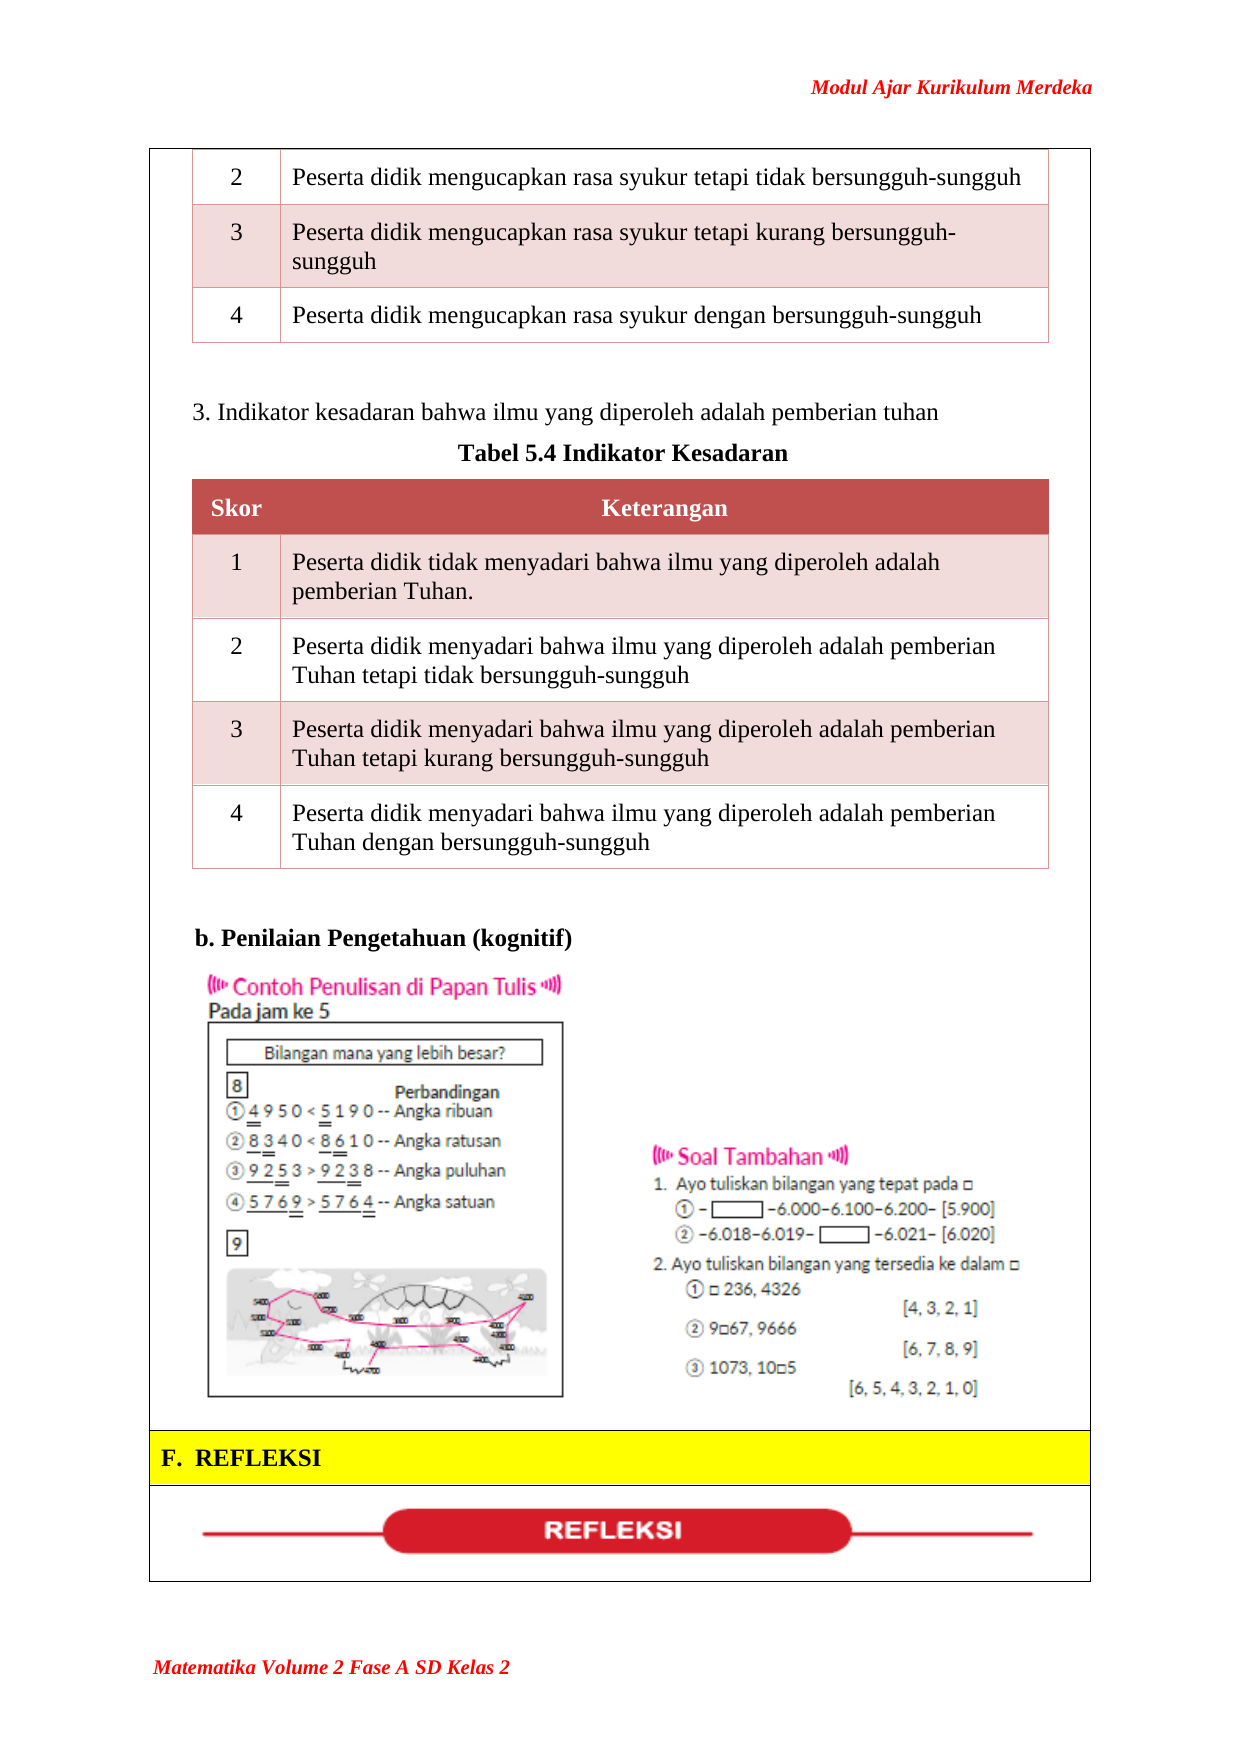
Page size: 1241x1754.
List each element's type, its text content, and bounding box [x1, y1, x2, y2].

picture [194, 1498, 1051, 1569]
picture [643, 1140, 1034, 1418]
picture [200, 964, 581, 1418]
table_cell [150, 1486, 1090, 1581]
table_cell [150, 149, 1090, 1430]
table_cell F. REFLEKSI [150, 1431, 1090, 1484]
